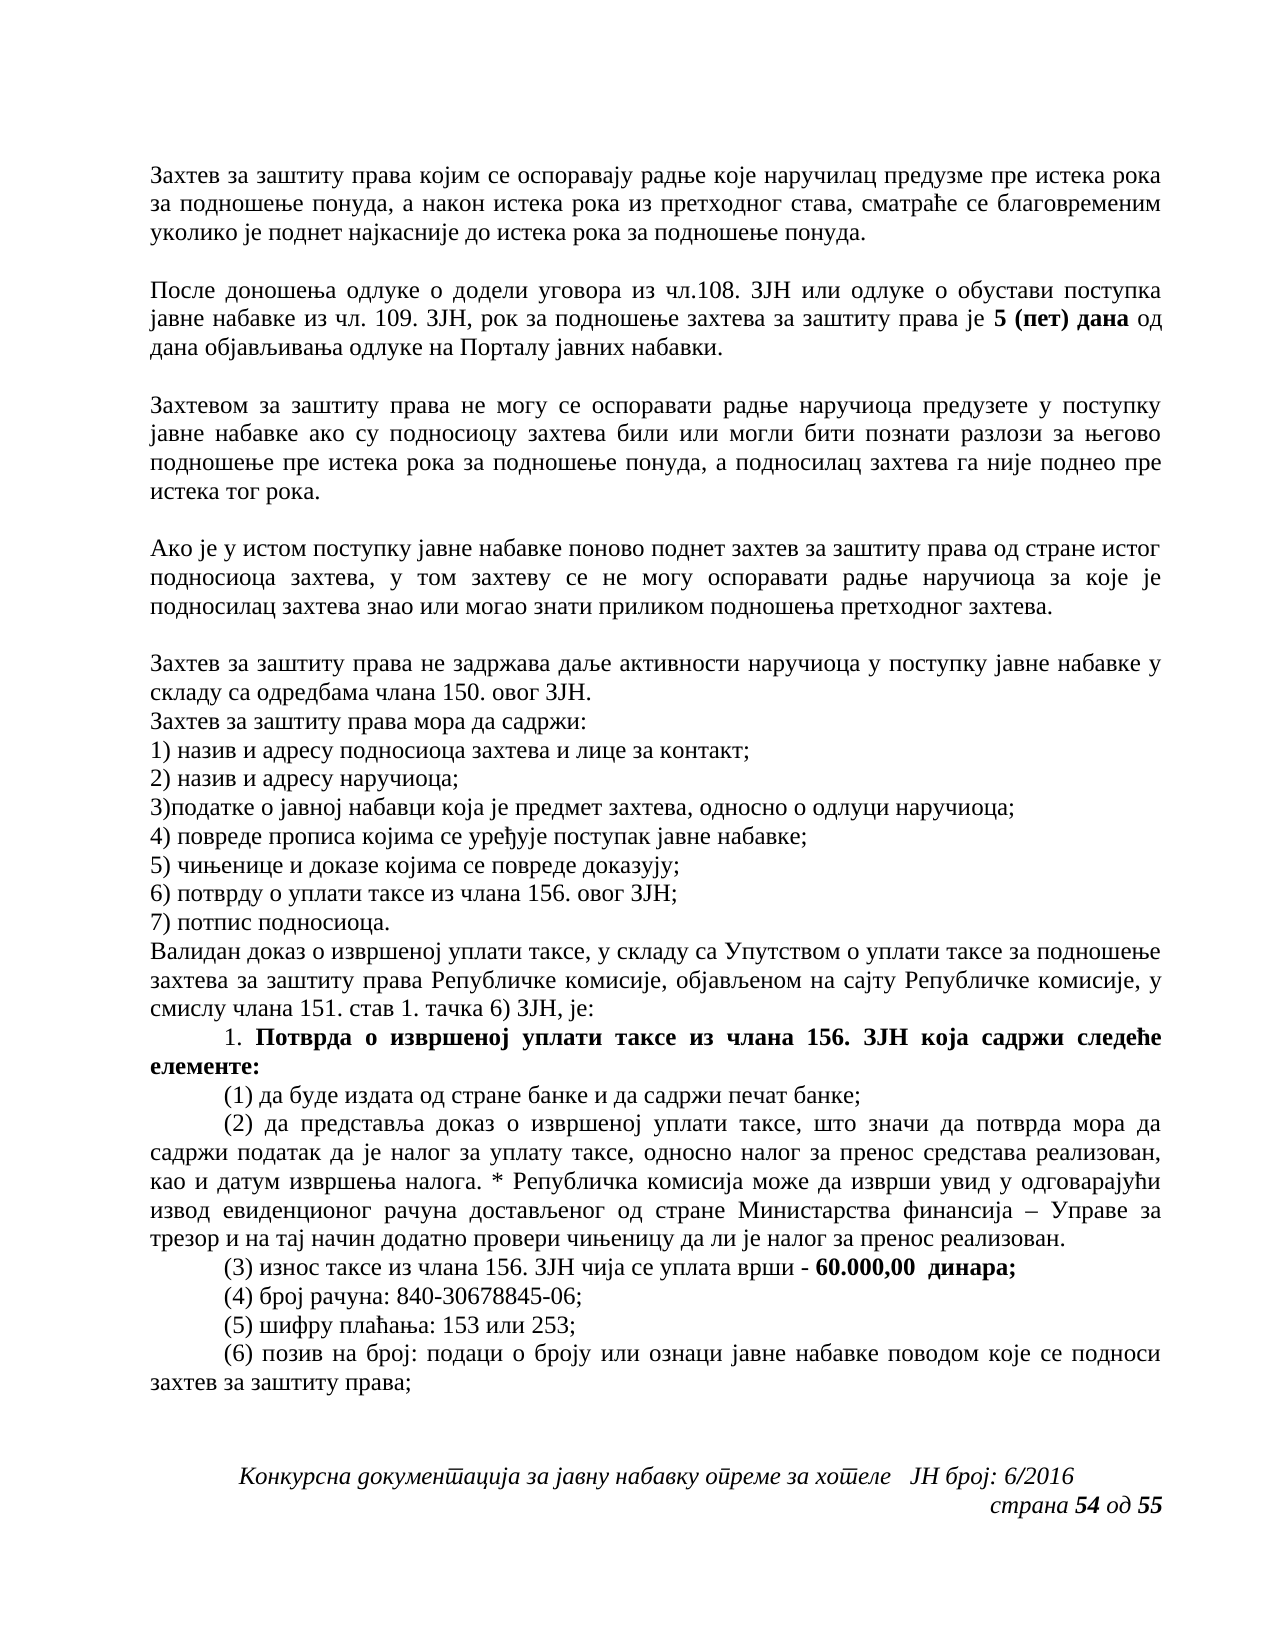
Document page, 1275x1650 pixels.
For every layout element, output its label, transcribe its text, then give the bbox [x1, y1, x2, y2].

text (5) шифру плаћања: 153 или 253; [150, 1310, 1162, 1338]
text (6) позив на број: подаци о броју или ознаци јавне набавке поводом које се подноси захтев за заштиту права; [150, 1338, 1162, 1396]
text 1) назив и адресу подносиоца захтева и лице за контакт; [150, 735, 1162, 763]
text Ако је у истом поступку јавне набавке поново поднет захтев за заштиту права од стране истог подносиоца захтева, у том захтеву се не могу оспоравати радње наручиоца за које је подносилац захтева знао или могао знати приликом подношења претходног захтева. [150, 533, 1162, 620]
text Валидан доказ о извршеној уплати таксе, у складу са Упутством о уплати таксе за подношење захтева за заштиту права Републичке комисије, објављеном на сајту Републичке комисије, у смислу члана 151. став 1. тачка 6) ЗЈН, је: [150, 936, 1162, 1022]
text (4) број рачуна: 840-30678845-06; [150, 1281, 1162, 1310]
text (3) износ таксе из члана 156. ЗЈН чија се уплата врши - 60.000,00 динара; [150, 1252, 1162, 1281]
text 7) потпис подносиоца. [150, 907, 1162, 936]
text 1. Потврда о извршеној уплати таксе из члана 156. ЗЈН која садржи следеће елементе: [150, 1022, 1162, 1080]
text Захтевом за заштиту права не могу се оспоравати радње наручиоца предузете у поступку јавне набавке ако су подносиоцу захтева били или могли бити познати разлози за његово подношење пре истека рока за подношење понуда, а подносилац захтева га није поднео пре истека тог рока. [150, 390, 1162, 505]
text Захтев за заштиту права не задржава даље активности наручиоца у поступку јавне набавке у складу са одредбама члана 150. овог ЗЈН. [150, 648, 1162, 706]
text После доношења одлуке о додели уговора из чл.108. ЗЈН или одлуке о обустави поступка јавне набавке из чл. 109. ЗЈН, рок за подношење захтева за заштиту права је 5 (пет) дана од дана објављивања одлуке на Порталу јавних набавки. [150, 275, 1162, 361]
text (2) да представља доказ о извршеној уплати таксе, што значи да потврда мора да садржи податак да је налог за уплату таксе, односно налог за пренос средстава реализован, као и датум извршења налога. * Републичка комисија може да изврши увид у одговарајући извод евиденционог рачуна достављеног од стране Министарства финансија – Управе за трезор и на тај начин додатно провери чињеницу да ли је налог за пренос реализован. [150, 1108, 1162, 1252]
text 5) чињенице и доказе којима се повреде доказују; [150, 850, 1162, 878]
text Захтев за заштиту права којим се оспоравају радње које наручилац предузме пре истека рока за подношење понуда, а након истека рока из претходног става, сматраће се благовременим уколико је поднет најкасније до истека рока за подношење понуда. [150, 160, 1162, 246]
text 4) повреде прописа којима се уређује поступак јавне набавке; [150, 821, 1162, 850]
text (1) да буде издата од стране банке и да садржи печат банке; [150, 1080, 1162, 1108]
text Захтев за заштиту права мора да садржи: [150, 706, 1162, 735]
text 6) потврду о уплати таксе из члана 156. овог ЗЈН; [150, 878, 1162, 907]
text 3)податке о јавној набавци која је предмет захтева, односно о одлуци наручиоца; [150, 792, 1162, 821]
text 2) назив и адресу наручиоца; [150, 763, 1162, 792]
